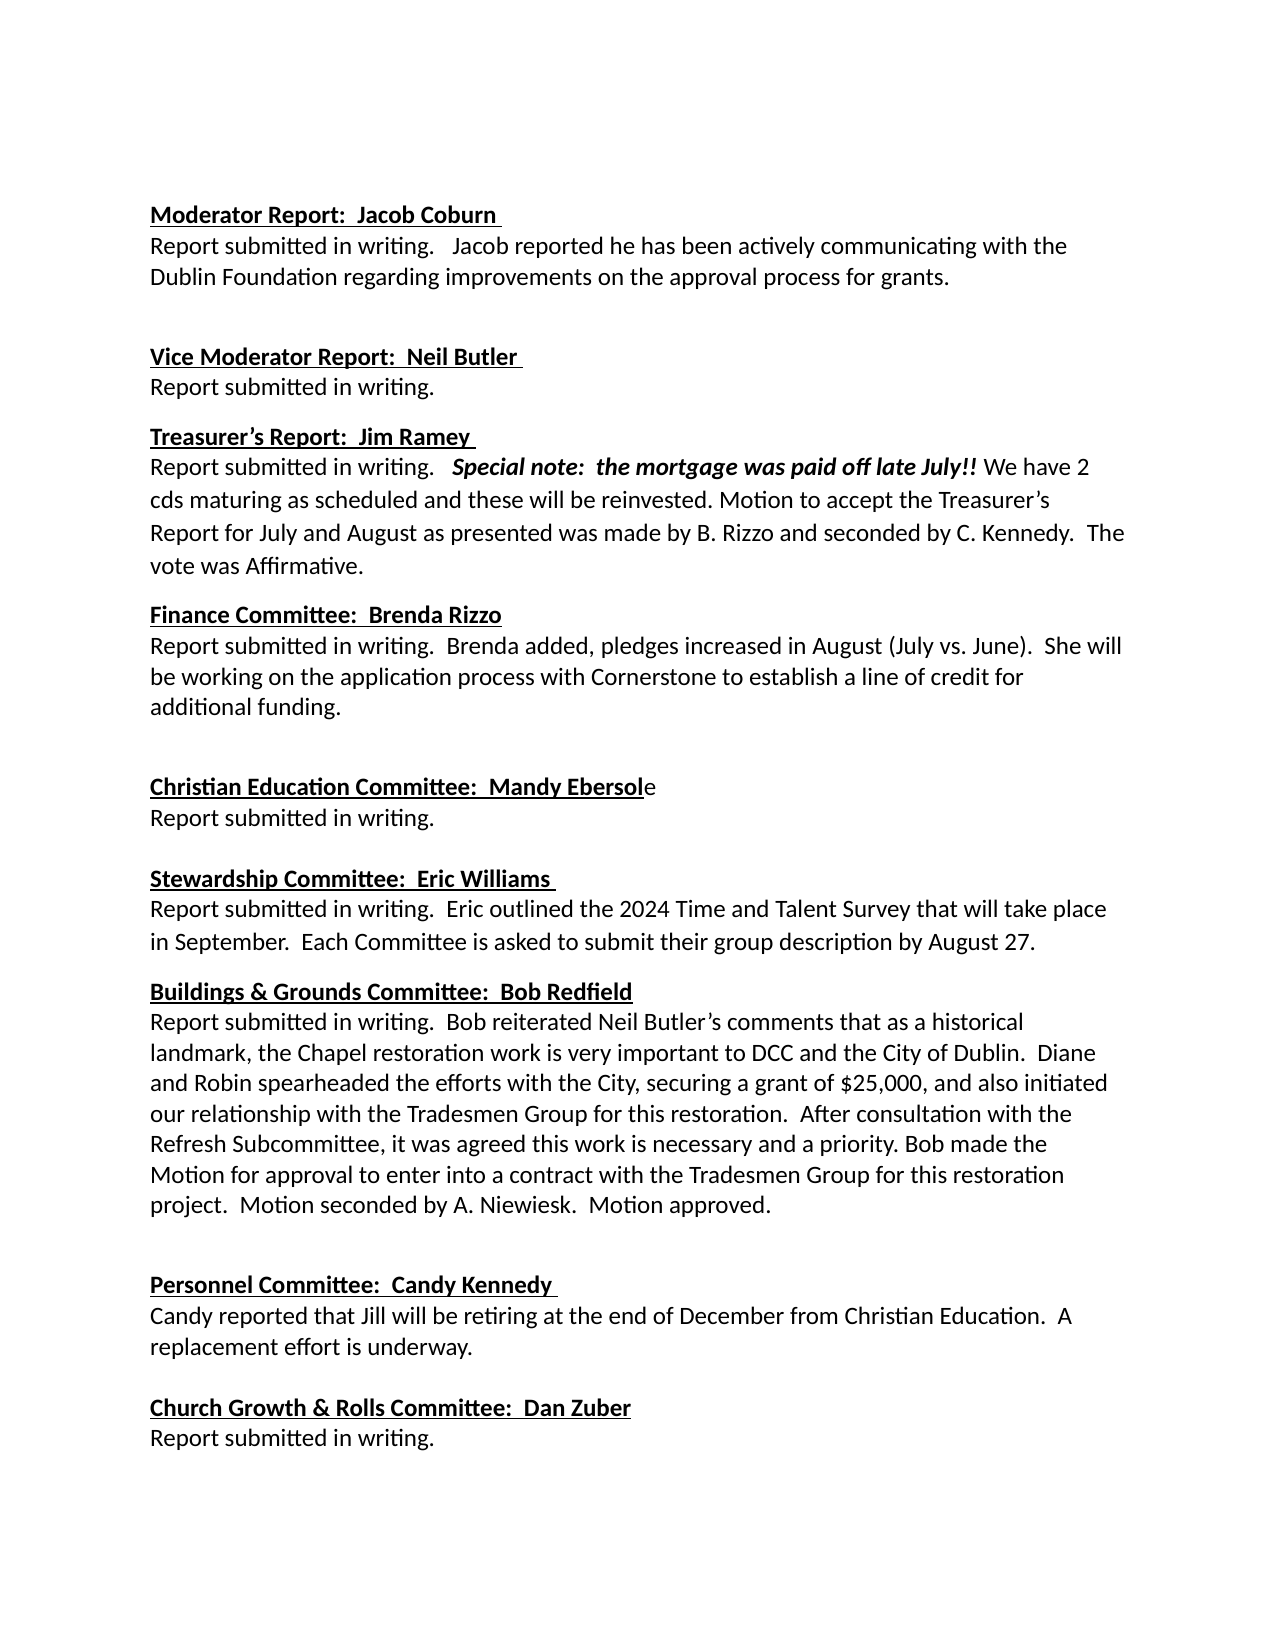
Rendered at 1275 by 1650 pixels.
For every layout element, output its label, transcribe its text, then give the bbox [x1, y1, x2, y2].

text Report submitted in writing. Jacob reported he has been actively communicating with the Dublin Foundation regarding improvements on the approval process for grants. [150, 230, 1125, 291]
text Candy reported that Jill will be retiring at the end of December from Christian Education. A replacement effort is underway. [150, 1300, 1125, 1361]
text Treasurer’s Report: Jim Ramey [150, 421, 1125, 451]
text Report submitted in writing. [150, 1422, 1125, 1453]
text Vice Moderator Report: Neil Butler [150, 341, 1125, 371]
text Report submitted in writing. Brenda added, pledges increased in August (July vs. June). She will be working on the application process with Cornerstone to establish a line of credit for additional funding. [150, 630, 1125, 722]
text Report submitted in writing. [150, 802, 1125, 832]
text Stewardship Committee: Eric Williams [150, 863, 1125, 893]
text Personnel Committee: Candy Kennedy [150, 1270, 1125, 1300]
text Report submitted in writing. [150, 371, 1125, 402]
text Buildings & Grounds Committee: Bob Redfield [150, 976, 1125, 1006]
text Finance Committee: Brenda Rizzo [150, 600, 1125, 630]
text Report submitted in writing. Special note: the mortgage was paid off late July!! We have 2 cds maturing as scheduled and these will be reinvested. Motion to accept the Treasurer’s Report for July and August as presented was made by B. Rizzo and seconded by C. Kennedy. The vote was Affirmative. [150, 451, 1125, 581]
text Report submitted in writing. Bob reiterated Neil Butler’s comments that as a historical landmark, the Chapel restoration work is very important to DCC and the City of Dublin. Diane and Robin spearheaded the efforts with the City, securing a grant of $25,000, and also initiated our relationship with the Tradesmen Group for this restoration. After consultation with the Refresh Subcommittee, it was agreed this work is necessary and a priority. Bob made the Motion for approval to enter into a contract with the Tradesmen Group for this restoration project. Motion seconded by A. Niewiesk. Motion approved. [150, 1006, 1125, 1220]
text Report submitted in writing. Eric outlined the 2024 Time and Talent Survey that will take place in September. Each Committee is asked to submit their group description by August 27. [150, 893, 1125, 957]
text Church Growth & Rolls Committee: Dan Zuber [150, 1392, 1125, 1422]
text Moderator Report: Jacob Coburn [150, 199, 1125, 230]
text Christian Education Committee: Mandy Ebersole [150, 771, 1125, 802]
